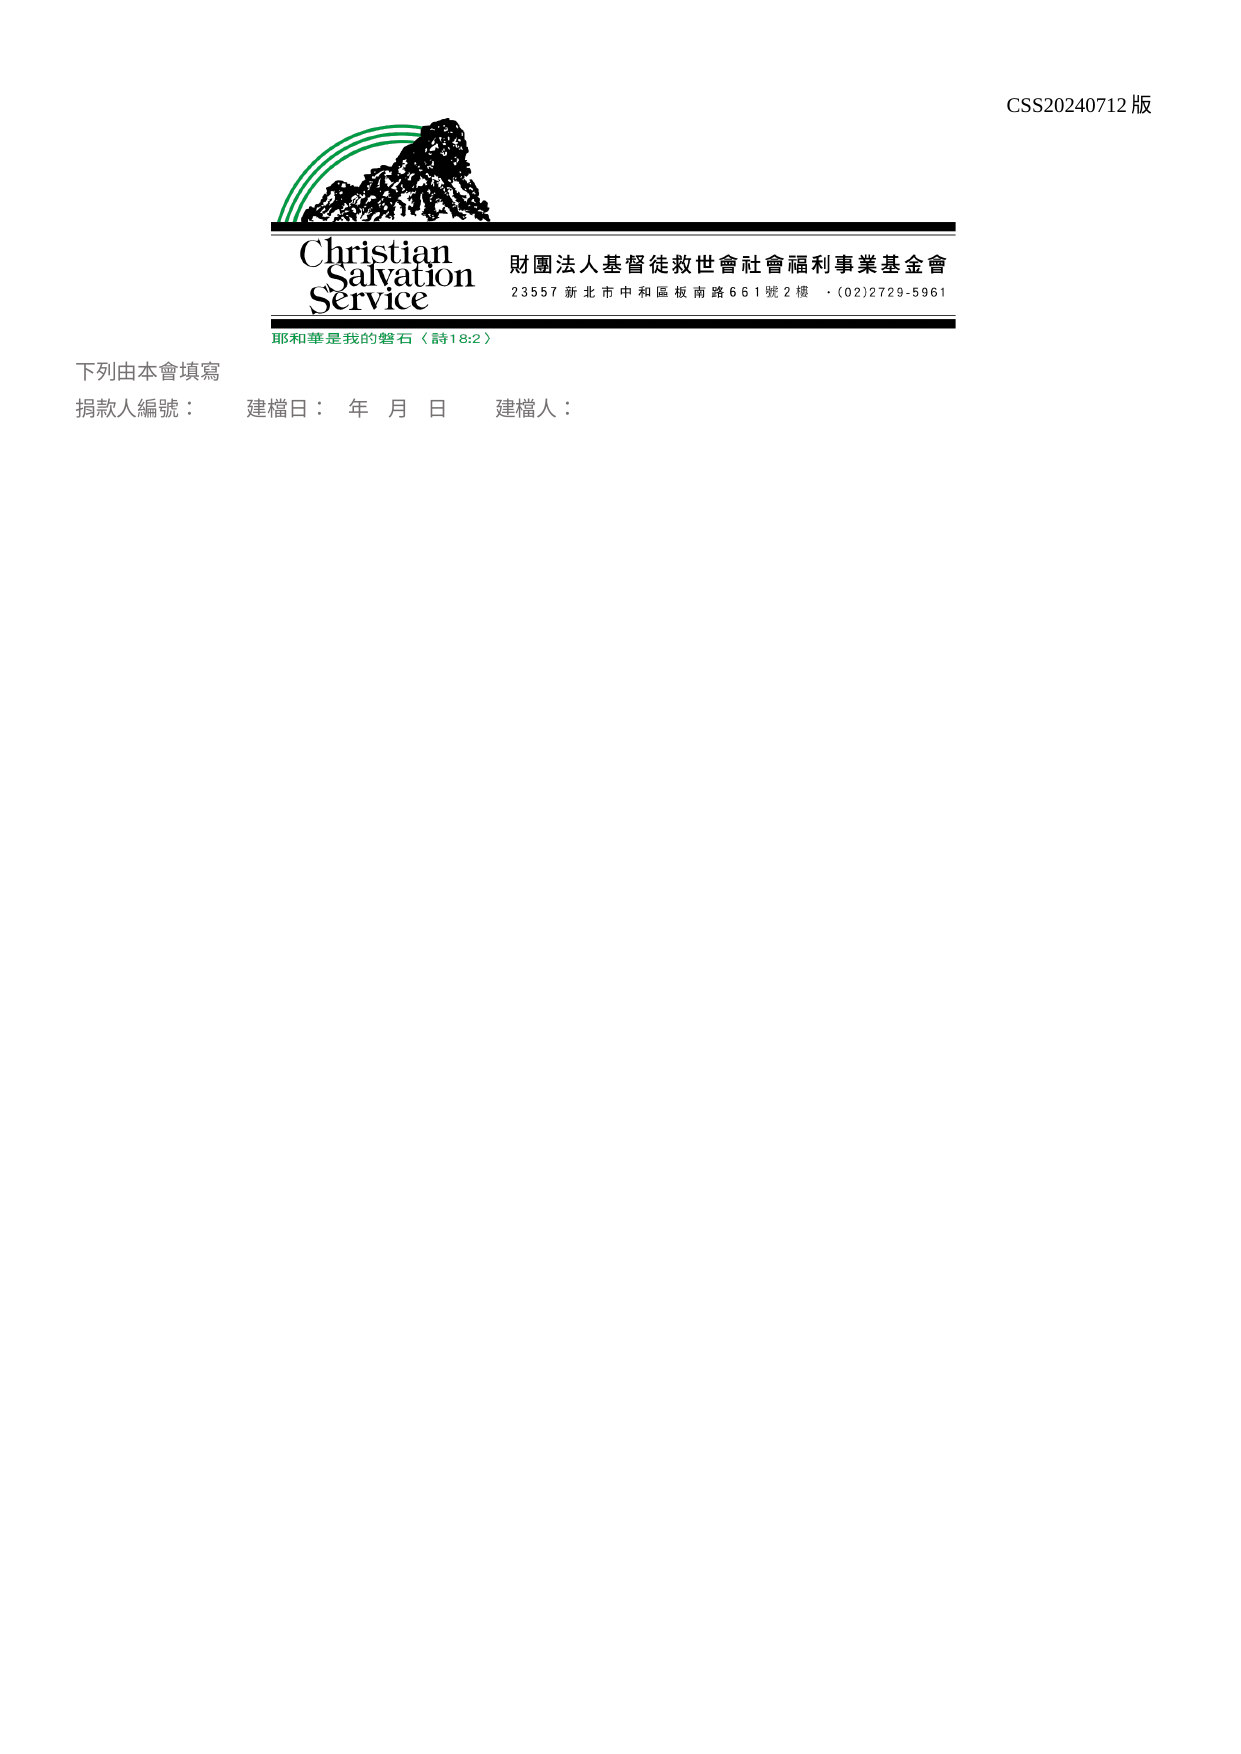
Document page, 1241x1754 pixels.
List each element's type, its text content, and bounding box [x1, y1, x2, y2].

text 捐款人編號： 建檔日： 年 月 日 建檔人： [75, 389, 1152, 427]
picture [271, 118, 956, 344]
text 下列由本會填寫 [75, 352, 1152, 389]
